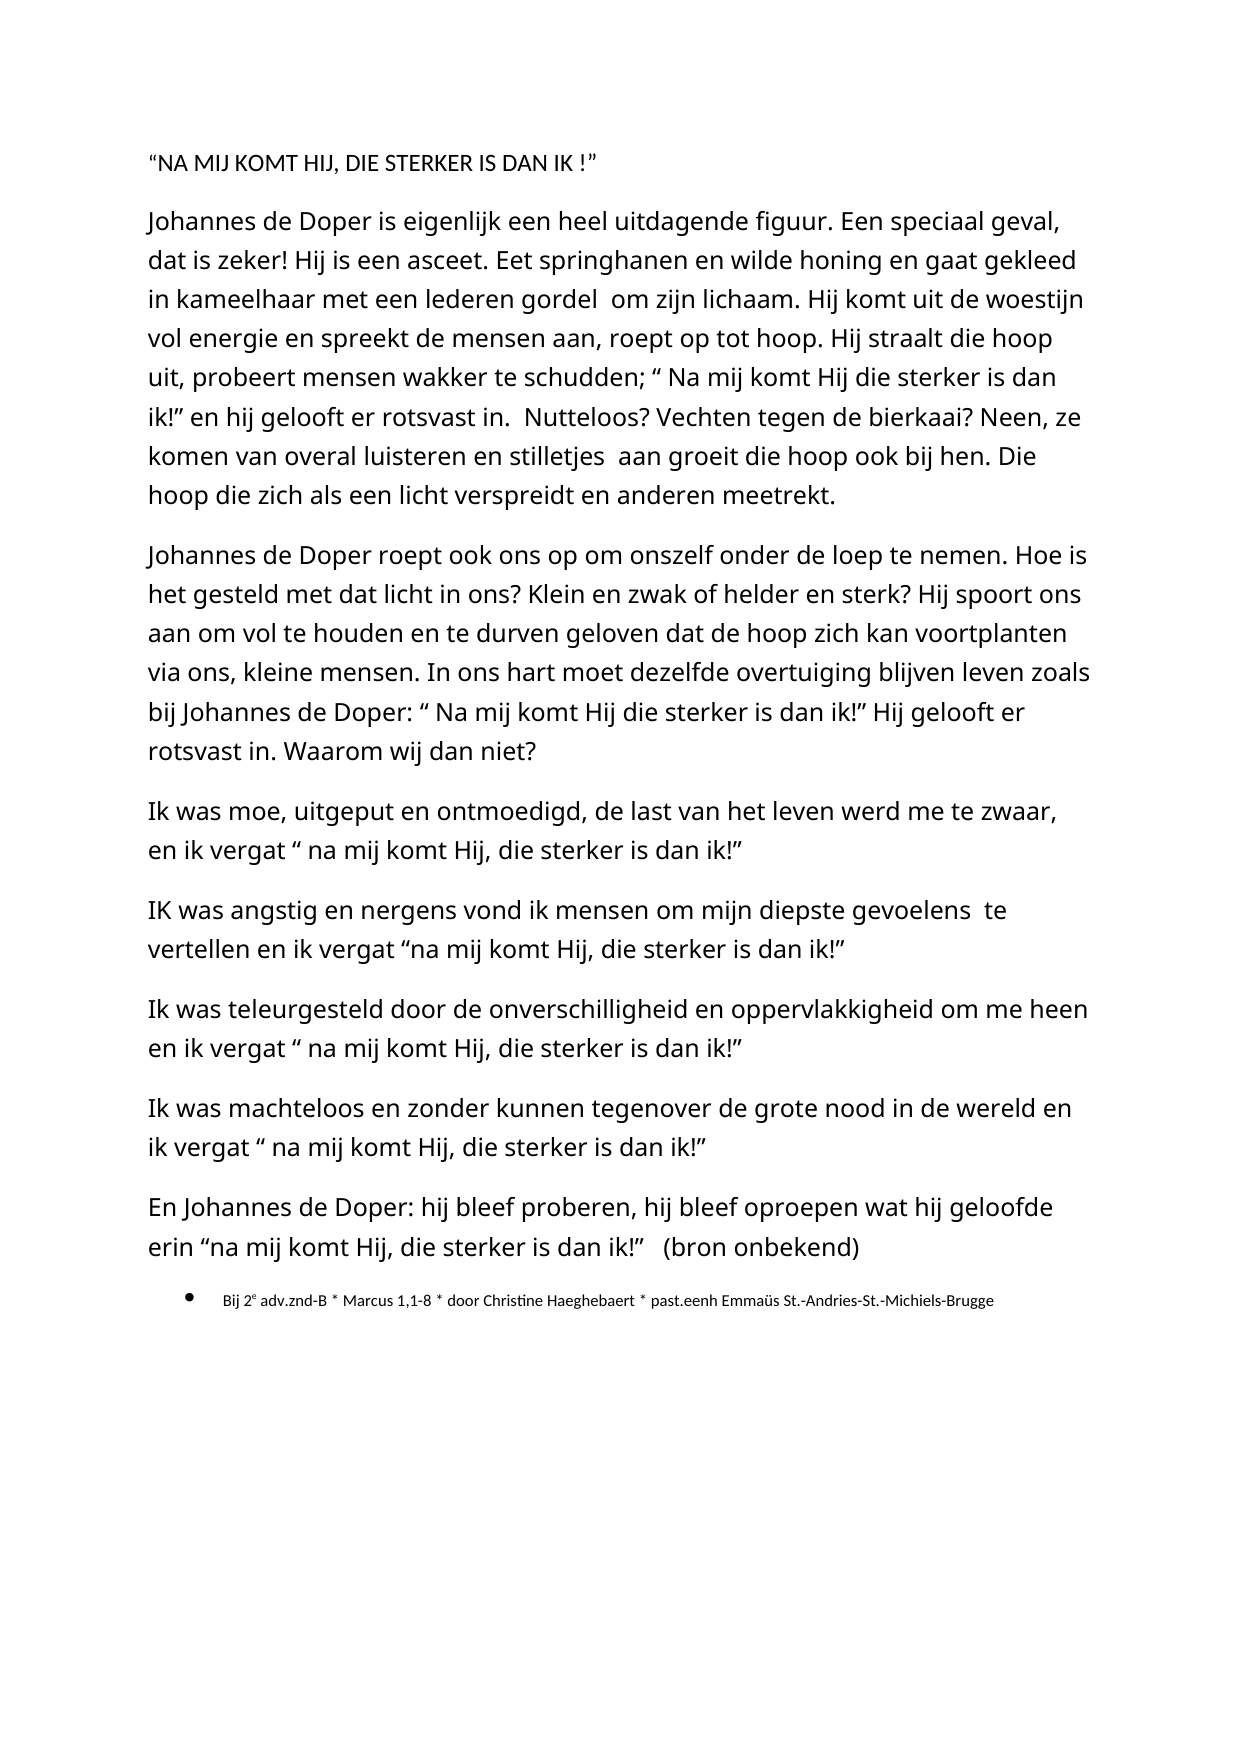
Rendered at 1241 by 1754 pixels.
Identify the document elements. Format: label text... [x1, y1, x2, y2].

text IK was angstig en nergens vond ik mensen om mijn diepste gevoelens te vertellen en ik vergat “na mij komt Hij, die sterker is dan ik!” [148, 893, 1093, 966]
text En Johannes de Doper: hij bleef proberen, hij bleef oproepen wat hij geloofde erin “na mij komt Hij, die sterker is dan ik!” (bron onbekend) [148, 1190, 1093, 1263]
text Ik was machteloos en zonder kunnen tegenover de grote nood in de wereld en ik vergat “ na mij komt Hij, die sterker is dan ik!” [148, 1091, 1093, 1164]
list Bij 2e adv.znd-B * Marcus 1,1-8 * door Christine Haeghebaert * past.eenh Emmaüs St.-Andries-St.-Michiels-Brugge [185, 1289, 1093, 1312]
text Ik was teleurgesteld door de onverschilligheid en oppervlakkigheid om me heen en ik vergat “ na mij komt Hij, die sterker is dan ik!” [148, 992, 1093, 1065]
text Johannes de Doper is eigenlijk een heel uitdagende figuur. Een speciaal geval, dat is zeker! Hij is een asceet. Eet springhanen en wilde honing en gaat gekleed in kameelhaar met een lederen gordel om zijn lichaam. Hij komt uit de woestijn vol energie en spreekt de mensen aan, roept op tot hoop. Hij straalt die hoop uit, probeert mensen wakker te schudden; “ Na mij komt Hij die sterker is dan ik!” en hij gelooft er rotsvast in. Nutteloos? Vechten tegen de bierkaai? Neen, ze komen van overal luisteren en stilletjes aan groeit die hoop ook bij hen. Die hoop die zich als een licht verspreidt en anderen meetrekt. [148, 203, 1093, 512]
text Ik was moe, uitgeput en ontmoedigd, de last van het leven werd me te zwaar, en ik vergat “ na mij komt Hij, die sterker is dan ik!” [148, 793, 1093, 867]
text Johannes de Doper roept ook ons op om onszelf onder de loep te nemen. Hoe is het gesteld met dat licht in ons? Klein en zwak of helder en sterk? Hij spoort ons aan om vol te houden en te durven geloven dat de hoop zich kan voortplanten via ons, kleine mensen. In ons hart moet dezelfde overtuiging blijven leven zoals bij Johannes de Doper: “ Na mij komt Hij die sterker is dan ik!” Hij gelooft er rotsvast in. Waarom wij dan niet? [148, 538, 1093, 767]
text “NA MIJ KOMT HIJ, DIE STERKER IS DAN IK !” [148, 148, 1093, 178]
